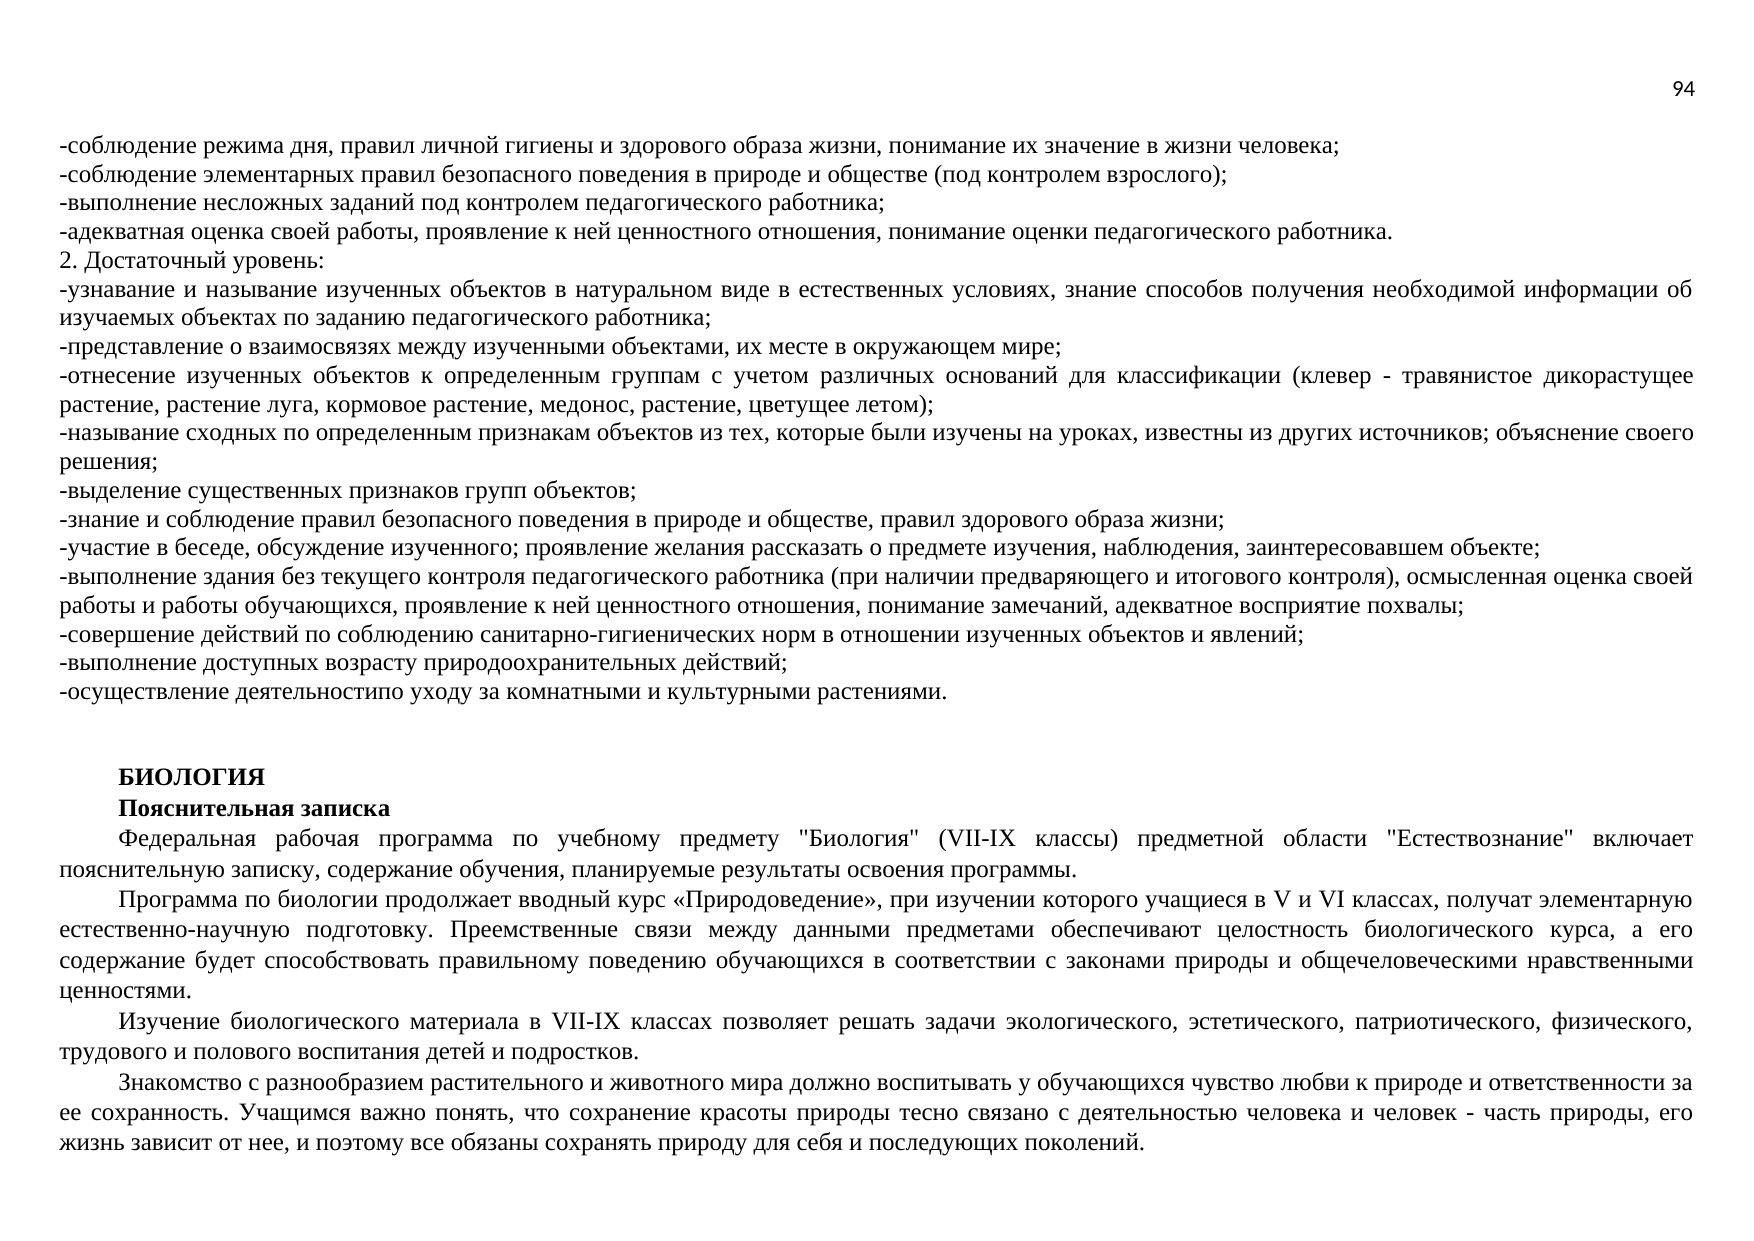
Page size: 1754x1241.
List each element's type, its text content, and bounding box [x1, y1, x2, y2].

text -отнесение изученных объектов к определенным группам с учетом различных оснований для классификации (клевер - травянистое дикорастущее растение, растение луга, кормовое растение, медонос, растение, цветущее летом); [59, 360, 1695, 417]
text -знание и соблюдение правил безопасного поведения в природе и обществе, правил здорового образа жизни; [59, 504, 1695, 532]
text БИОЛОГИЯ [59, 762, 1695, 791]
text -узнавание и называние изученных объектов в натуральном виде в естественных условиях, знание способов получения необходимой информации об изучаемых объектах по заданию педагогического работника; [59, 274, 1695, 331]
text -выполнение здания без текущего контроля педагогического работника (при наличии предваряющего и итогового контроля), осмысленная оценка своей работы и работы обучающихся, проявление к ней ценностного отношения, понимание замечаний, адекватное восприятие похвалы; [59, 561, 1695, 619]
text Знакомство с разнообразием растительного и животного мира должно воспитывать у обучающихся чувство любви к природе и ответственности за ее сохранность. Учащимся важно понять, что сохранение красоты природы тесно связано с деятельностью человека и человек - часть природы, его жизнь зависит от нее, и поэтому все обязаны сохранять природу для себя и последующих поколений. [59, 1067, 1695, 1156]
text 2. Достаточный уровень: [59, 245, 1695, 274]
text -соблюдение элементарных правил безопасного поведения в природе и обществе (под контролем взрослого); [59, 159, 1695, 187]
text -называние сходных по определенным признакам объектов из тех, которые были изучены на уроках, известны из других источников; объяснение своего решения; [59, 417, 1695, 475]
text -выделение существенных признаков групп объектов; [59, 475, 1695, 504]
text -участие в беседе, обсуждение изученного; проявление желания рассказать о предмете изучения, наблюдения, заинтересовавшем объекте; [59, 532, 1695, 561]
text -осуществление деятельностипо уходу за комнатными и культурными растениями. [59, 676, 1695, 705]
text -совершение действий по соблюдению санитарно-гигиенических норм в отношении изученных объектов и явлений; [59, 619, 1695, 647]
text -адекватная оценка своей работы, проявление к ней ценностного отношения, понимание оценки педагогического работника. [59, 216, 1695, 245]
text -выполнение несложных заданий под контролем педагогического работника; [59, 187, 1695, 216]
text -выполнение доступных возрасту природоохранительных действий; [59, 647, 1695, 676]
text Федеральная рабочая программа по учебному предмету "Биология" (VII-IX классы) предметной области "Естествознание" включает пояснительную записку, содержание обучения, планируемые результаты освоения программы. [59, 823, 1695, 882]
text -представление о взаимосвязях между изученными объектами, их месте в окружающем мире; [59, 331, 1695, 360]
text -соблюдение режима дня, правил личной гигиены и здорового образа жизни, понимание их значение в жизни человека; [59, 130, 1695, 159]
text Программа по биологии продолжает вводный курс «Природоведение», при изучении которого учащиеся в V и VI классах, получат элементарную естественно-научную подготовку. Преемственные связи между данными предметами обеспечивают целостность биологического курса, а его содержание будет способствовать правильному поведению обучающихся в соответствии с законами природы и общечеловеческими нравственными ценностями. [59, 884, 1695, 1004]
text Изучение биологического материала в VII-IX классах позволяет решать задачи экологического, эстетического, патриотического, физического, трудового и полового воспитания детей и подростков. [59, 1006, 1695, 1065]
text Пояснительная записка [59, 793, 1695, 822]
